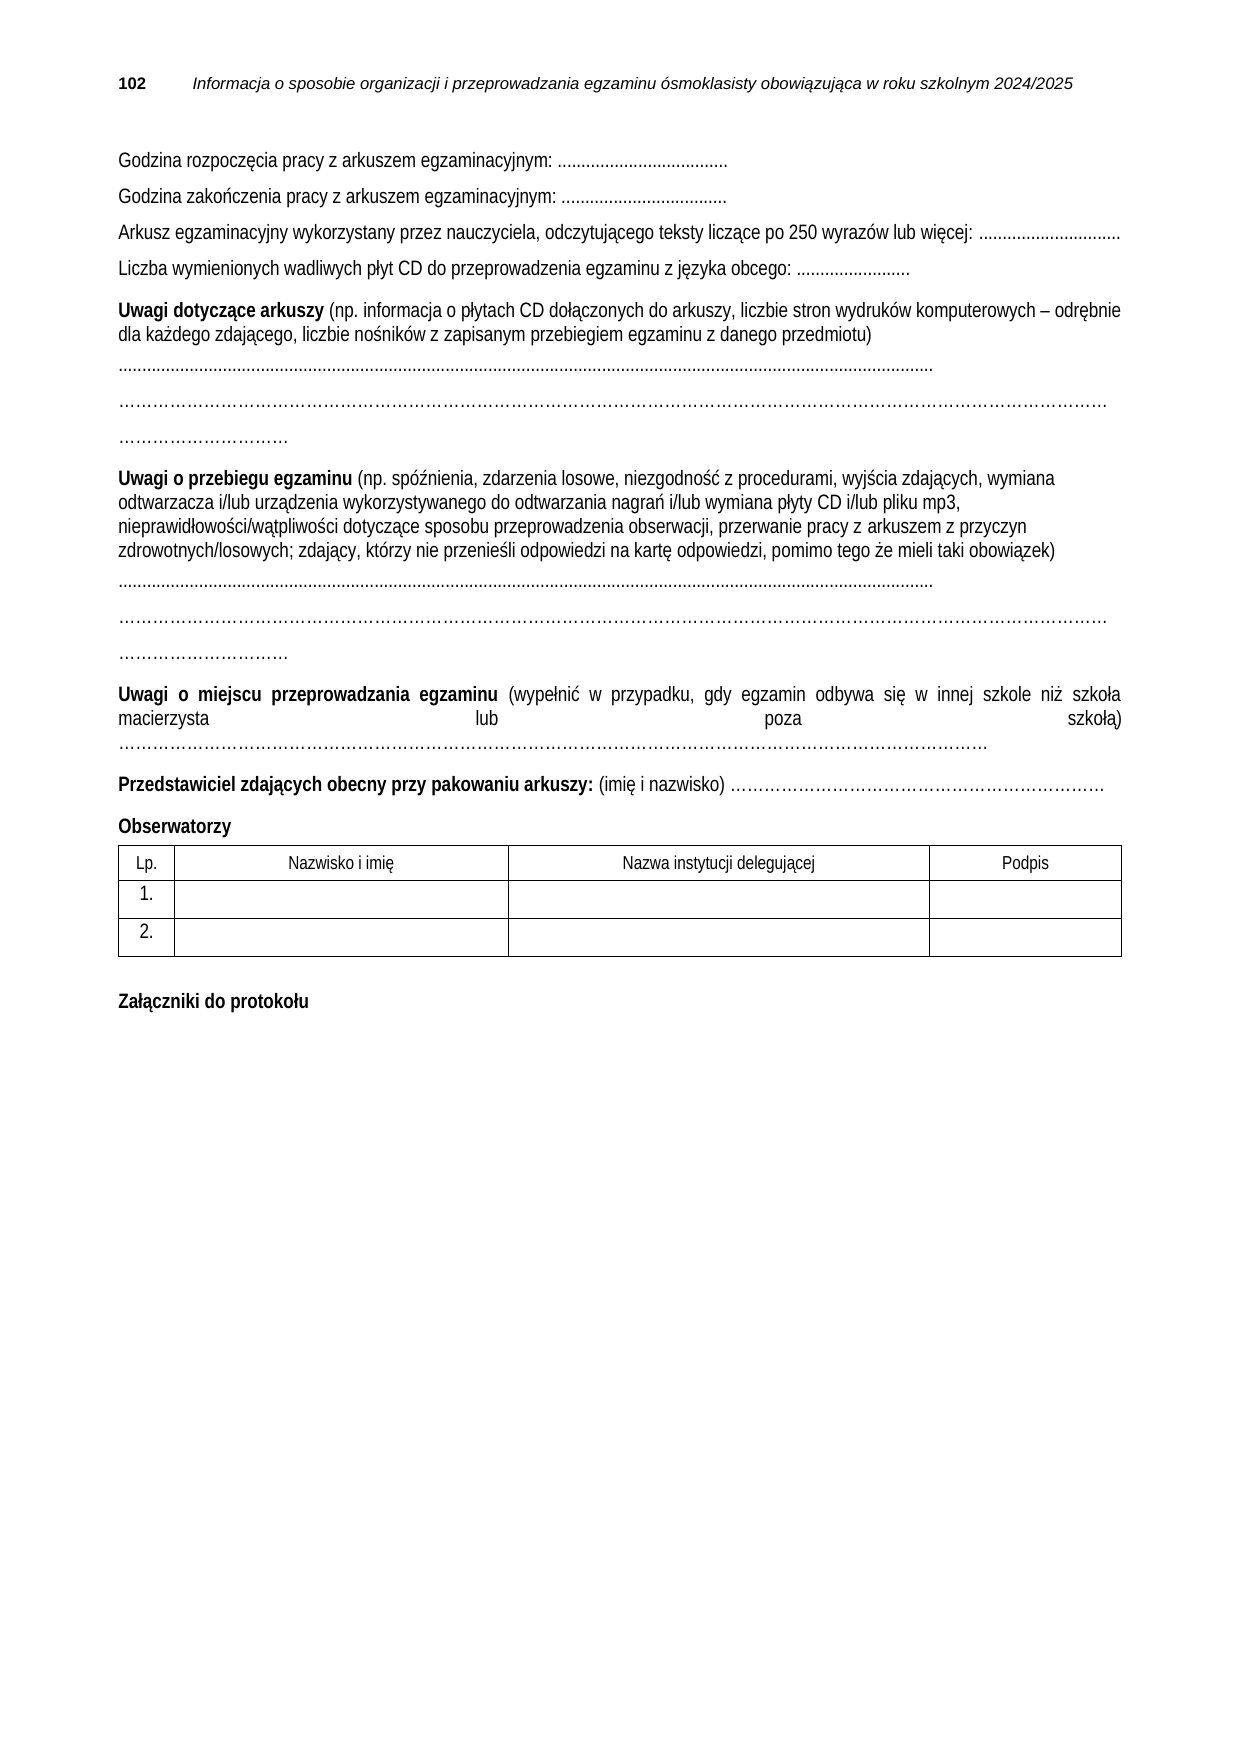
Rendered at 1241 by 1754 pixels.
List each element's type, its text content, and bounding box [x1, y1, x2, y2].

text Liczba wymienionych wadliwych płyt CD do przeprowadzenia egzaminu z języka obcego: ........................ [118, 256, 1122, 279]
text Uwagi o miejscu przeprowadzania egzaminu (wypełnić w przypadku, gdy egzamin odbywa się w innej szkole niż szkoła macierzysta lub poza szkołą) ……………………………………………………………………………………………………………………………………… [118, 682, 1122, 754]
text Uwagi o przebiegu egzaminu (np. spóźnienia, zdarzenia losowe, niezgodność z procedurami, wyjścia zdających, wymiana odtwarzacza i/lub urządzenia wykorzystywanego do odtwarzania nagrań i/lub wymiana płyty CD i/lub pliku mp3, nieprawidłowości/wątpliwości dotyczące sposobu przeprowadzenia obserwacji, przerwanie pracy z arkuszem z przyczyn zdrowotnych/losowych; zdający, którzy nie przenieśli odpowiedzi na kartę odpowiedzi, pomimo tego że mieli taki obowiązek) [118, 466, 1122, 562]
table_header Lp. [119, 846, 174, 880]
table_cell [509, 881, 929, 918]
table_header Nazwa instytucji delegującej [509, 846, 929, 880]
text Przedstawiciel zdających obecny przy pakowaniu arkuszy: (imię i nazwisko) ………………………………………………………… [118, 772, 1122, 796]
table_cell [509, 919, 929, 956]
text Obserwatorzy [118, 814, 1122, 838]
table_cell [930, 919, 1121, 956]
text ............................................................................................................................................................................…………………………………………………………………………………………………………………………………………………………………………………… [118, 352, 1122, 448]
table_cell [175, 919, 508, 956]
table_cell 1. [119, 881, 174, 918]
table_header Nazwisko i imię [175, 846, 508, 880]
text Uwagi dotyczące arkuszy (np. informacja o płytach CD dołączonych do arkuszy, liczbie stron wydruków komputerowych – odrębnie dla każdego zdającego, liczbie nośników z zapisanym przebiegiem egzaminu z danego przedmiotu) [118, 298, 1122, 346]
table_cell [930, 881, 1121, 918]
text ............................................................................................................................................................................…………………………………………………………………………………………………………………………………………………………………………………… [118, 568, 1122, 664]
text Załączniki do protokołu [118, 989, 1122, 1013]
text Arkusz egzaminacyjny wykorzystany przez nauczyciela, odczytującego teksty liczące po 250 wyrazów lub więcej: .............................. [118, 219, 1122, 243]
table_header Podpis [930, 846, 1121, 880]
table_cell 2. [119, 919, 174, 956]
text Godzina rozpoczęcia pracy z arkuszem egzaminacyjnym: .................................... [118, 148, 1122, 172]
text Godzina zakończenia pracy z arkuszem egzaminacyjnym: ................................... [118, 184, 1122, 208]
table_cell [175, 881, 508, 918]
